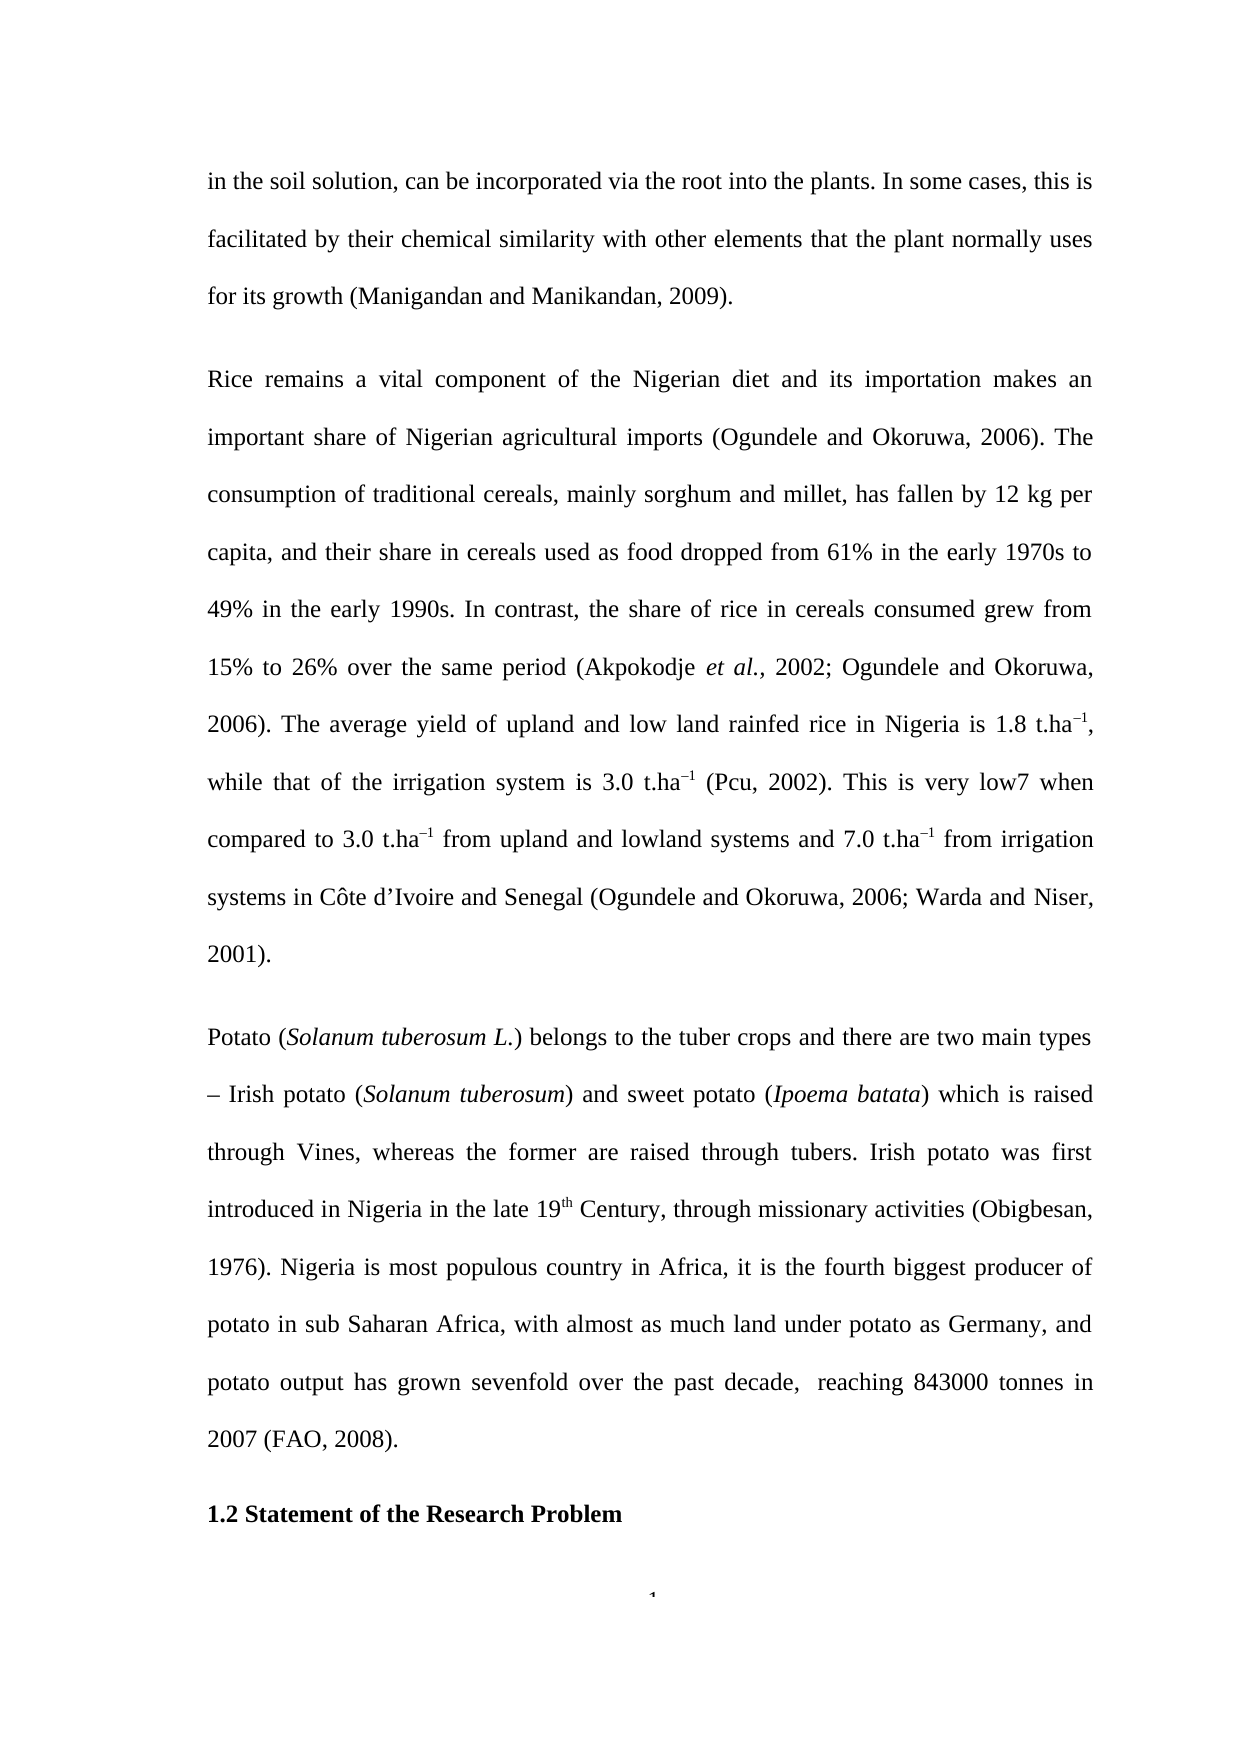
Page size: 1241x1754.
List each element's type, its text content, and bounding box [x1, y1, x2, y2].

text in the soil solution, can be incorporated via the root into the plants. In some cases, this is facilitated by their chemical similarity with other elements that the plant normally uses for its growth (Manigandan and Manikandan, 2009). [207, 166, 1094, 310]
text Rice remains a vital component of the Nigerian diet and its importation makes an important share of Nigerian agricultural imports (Ogundele and Okoruwa, 2006). The consumption of traditional cereals, mainly sorghum and millet, has fallen by 12 kg per capita, and their share in cereals used as food dropped from 61% in the early 1970s to 49% in the early 1990s. In contrast, the share of rice in cereals consumed grew from 15% to 26% over the same period (Akpokodje et al., 2002; Ogundele and Okoruwa, 2006). The average yield of upland and low land rainfed rice in Nigeria is 1.8 t.ha–1, while that of the irrigation system is 3.0 t.ha–1 (Pcu, 2002). This is very low7 when compared to 3.0 t.ha–1 from upland and lowland systems and 7.0 t.ha–1 from irrigation systems in Côte d’Ivoire and Senegal (Ogundele and Okoruwa, 2006; Warda and Niser, 2001). [207, 364, 1094, 968]
subtitle Statement of the Research Problem [207, 1499, 1140, 1528]
text Potato (Solanum tuberosum L.) belongs to the tuber crops and there are two main types [207, 1022, 1140, 1051]
text – Irish potato (Solanum tuberosum) and sweet potato (Ipoema batata) which is raised through Vines, whereas the former are raised through tubers. Irish potato was first introduced in Nigeria in the late 19th Century, through missionary activities (Obigbesan, 1976). Nigeria is most populous country in Africa, it is the fourth biggest producer of potato in sub Saharan Africa, with almost as much land under potato as Germany, and potato output has grown sevenfold over the past decade, reaching 843000 tonnes in 2007 (FAO, 2008). [207, 1079, 1094, 1453]
